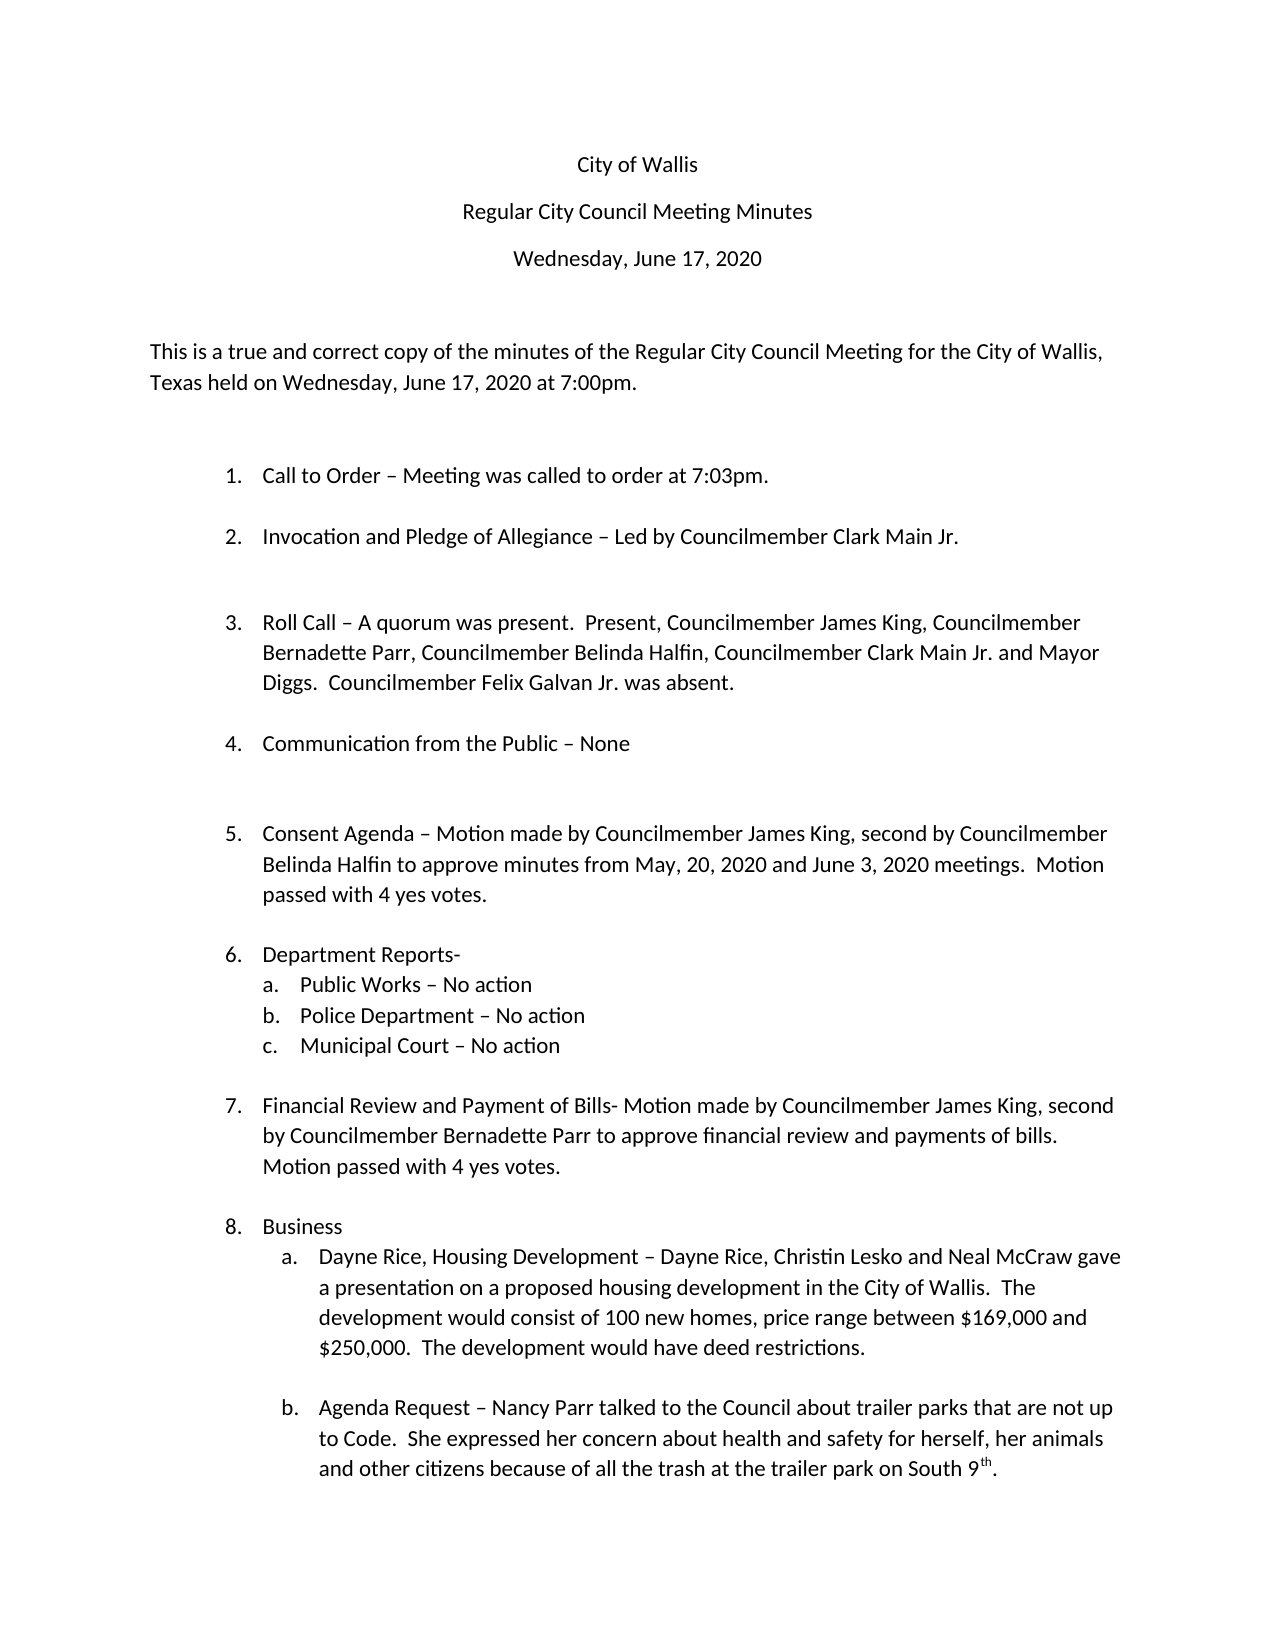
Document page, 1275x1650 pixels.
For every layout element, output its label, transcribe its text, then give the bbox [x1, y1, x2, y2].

list Financial Review and Payment of Bills- Motion made by Councilmember James King, second by Councilmember Bernadette Parr to approve financial review and payments of bills. Motion passed with 4 yes votes. [225, 1091, 1125, 1180]
text City of Wallis [150, 150, 1125, 178]
list Dayne Rice, Housing Development – Dayne Rice, Christin Lesko and Neal McCraw gave a presentation on a proposed housing development in the City of Wallis. The development would consist of 100 new homes, price range between $169,000 and $250,000. The development would have deed restrictions. [281, 1242, 1125, 1361]
list Municipal Court – No action [262, 1031, 1125, 1059]
text Regular City Council Meeting Minutes [150, 197, 1125, 225]
list Invocation and Pledge of Allegiance – Led by Councilmember Clark Main Jr. [225, 522, 1125, 550]
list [281, 1393, 1125, 1482]
text Wednesday, June 17, 2020 [150, 244, 1125, 272]
list Communication from the Public – None [225, 729, 1125, 757]
text This is a true and correct copy of the minutes of the Regular City Council Meeting for the City of Wallis, Texas held on Wednesday, June 17, 2020 at 7:00pm. [150, 337, 1125, 396]
list Business [225, 1212, 1125, 1240]
list Police Department – No action [262, 1001, 1125, 1029]
list Roll Call – A quorum was present. Present, Councilmember James King, Councilmember Bernadette Parr, Councilmember Belinda Halfin, Councilmember Clark Main Jr. and Mayor Diggs. Councilmember Felix Galvan Jr. was absent. [225, 608, 1125, 697]
list Public Works – No action [262, 971, 1125, 999]
list Call to Order – Meeting was called to order at 7:03pm. [225, 461, 1125, 489]
list Department Reports- [225, 940, 1125, 968]
list Consent Agenda – Motion made by Councilmember James King, second by Councilmember Belinda Halfin to approve minutes from May, 20, 2020 and June 3, 2020 meetings. Motion passed with 4 yes votes. [225, 819, 1125, 908]
